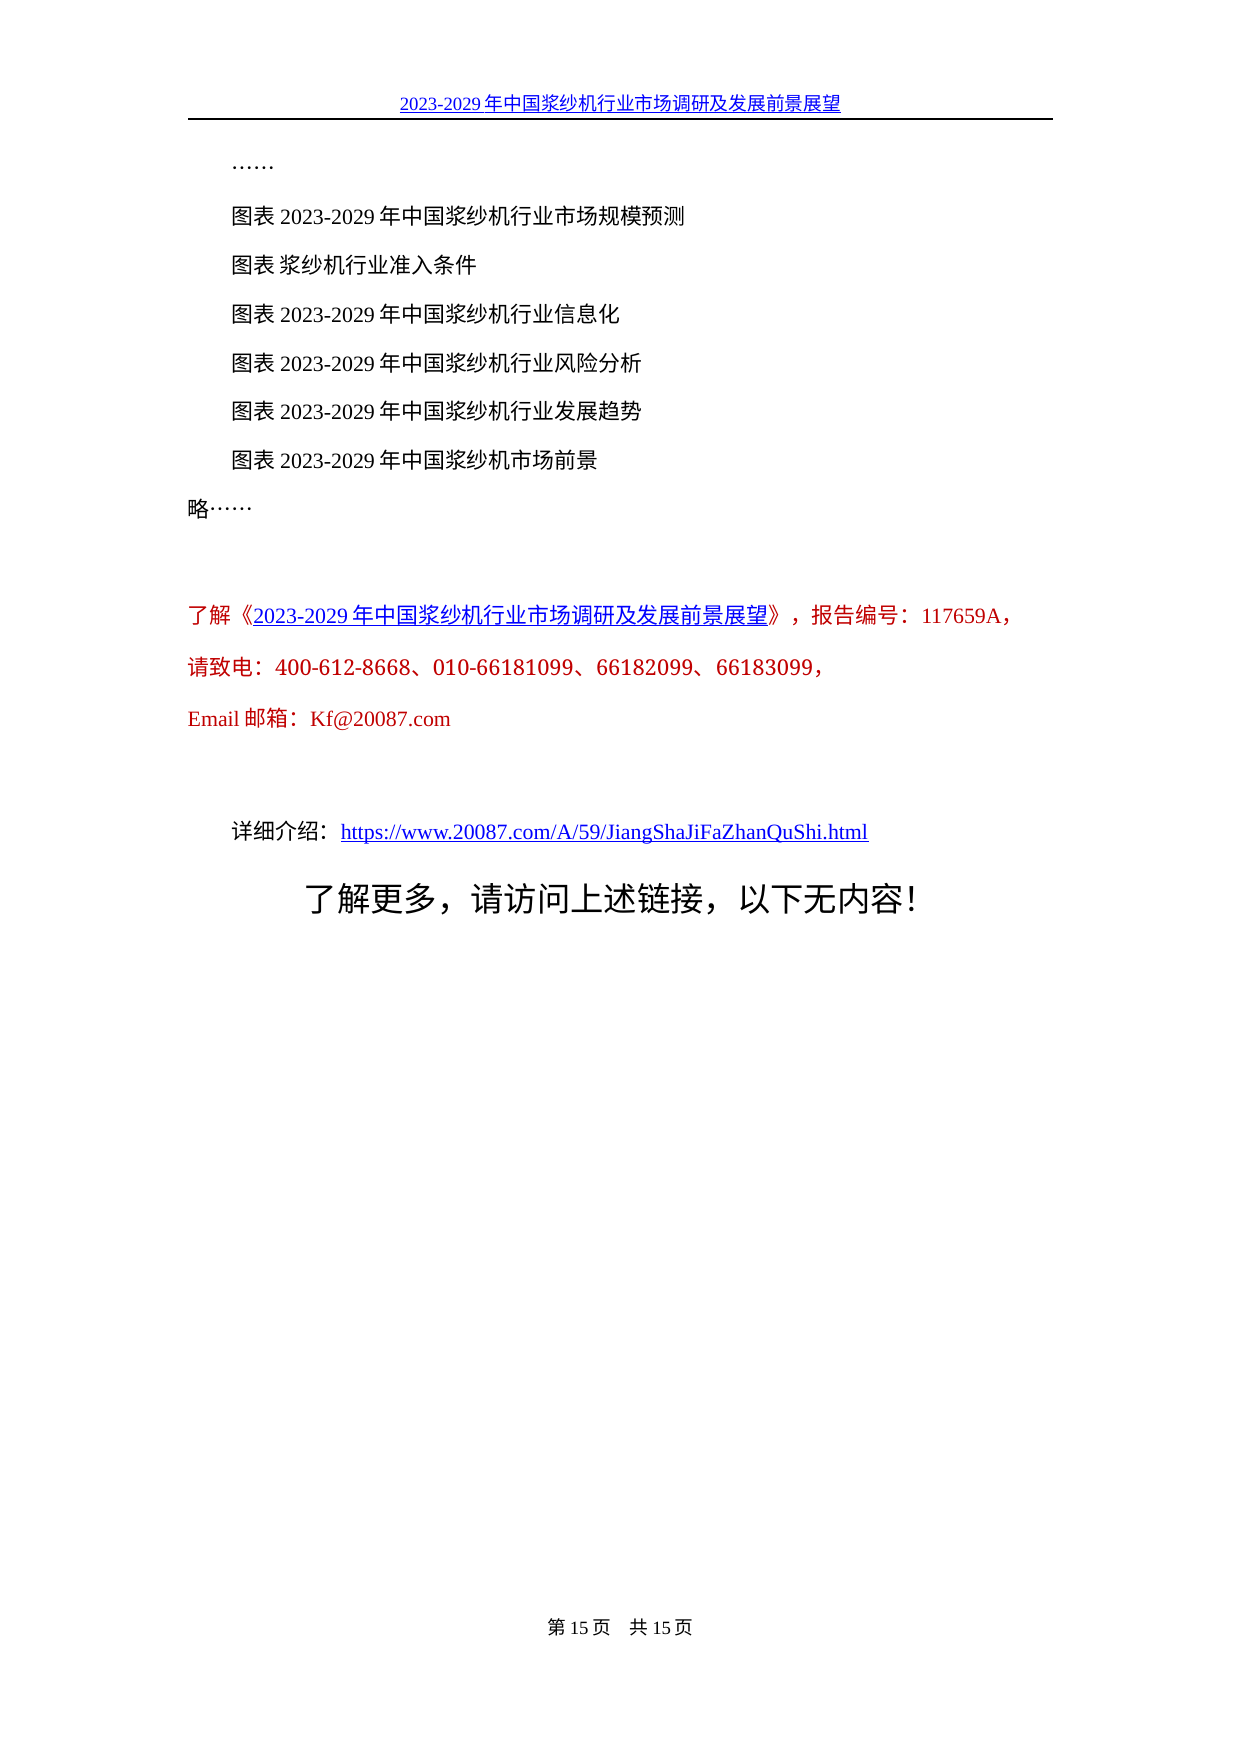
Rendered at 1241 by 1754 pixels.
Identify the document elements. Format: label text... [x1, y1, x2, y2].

text 请致电：400-612-8668、010-66181099、66182099、66183099， [187, 649, 1053, 682]
text Email邮箱：Kf@20087.com [187, 701, 1053, 733]
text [187, 150, 1053, 524]
text 了解《2023-2029年中国浆纱机行业市场调研及发展前景展望》，报告编号：117659A， [187, 598, 1053, 630]
text 详细介绍：https://www.20087.com/A/59/JiangShaJiFaZhanQuShi.html [187, 814, 1053, 846]
title 了解更多，请访问上述链接，以下无内容！ [187, 864, 1053, 929]
